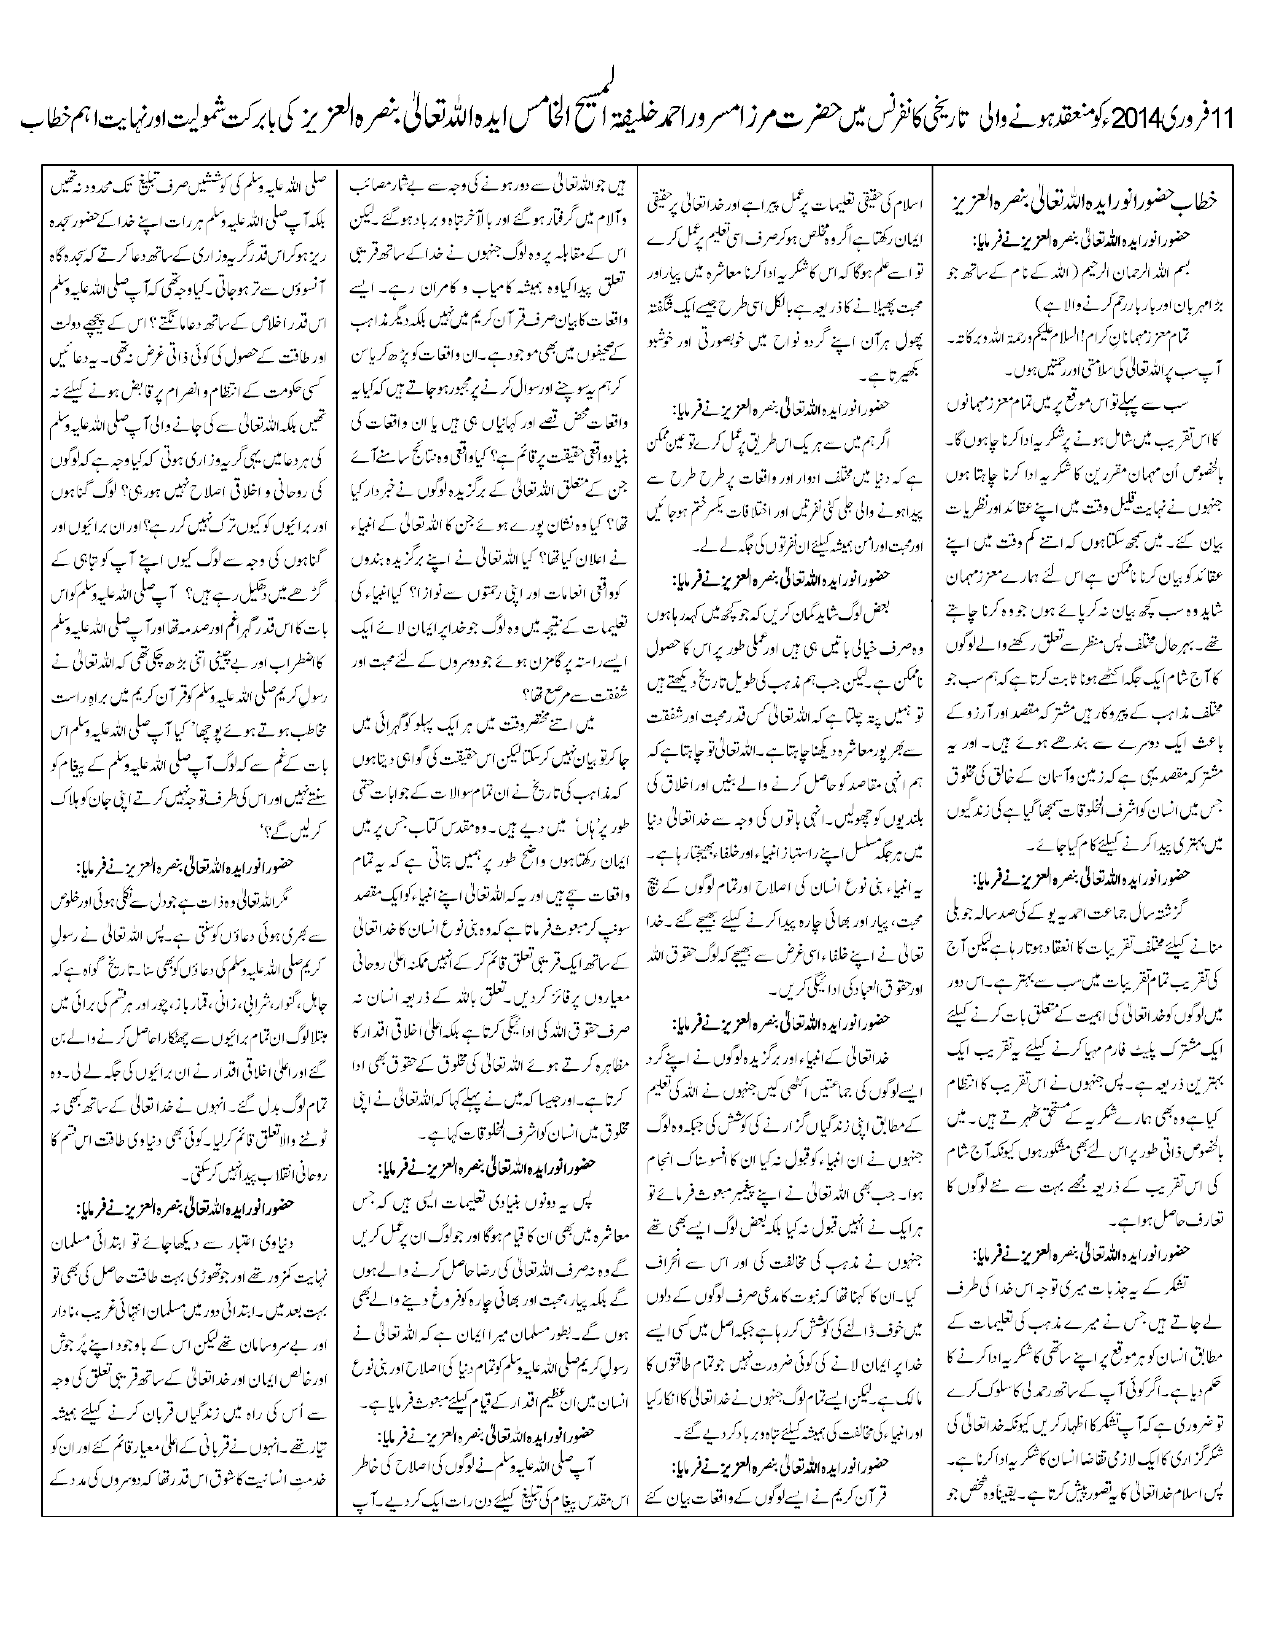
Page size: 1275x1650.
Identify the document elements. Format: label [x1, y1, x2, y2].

picture [43, 166, 637, 1516]
picture [17, 64, 1232, 133]
picture [638, 166, 1232, 1516]
